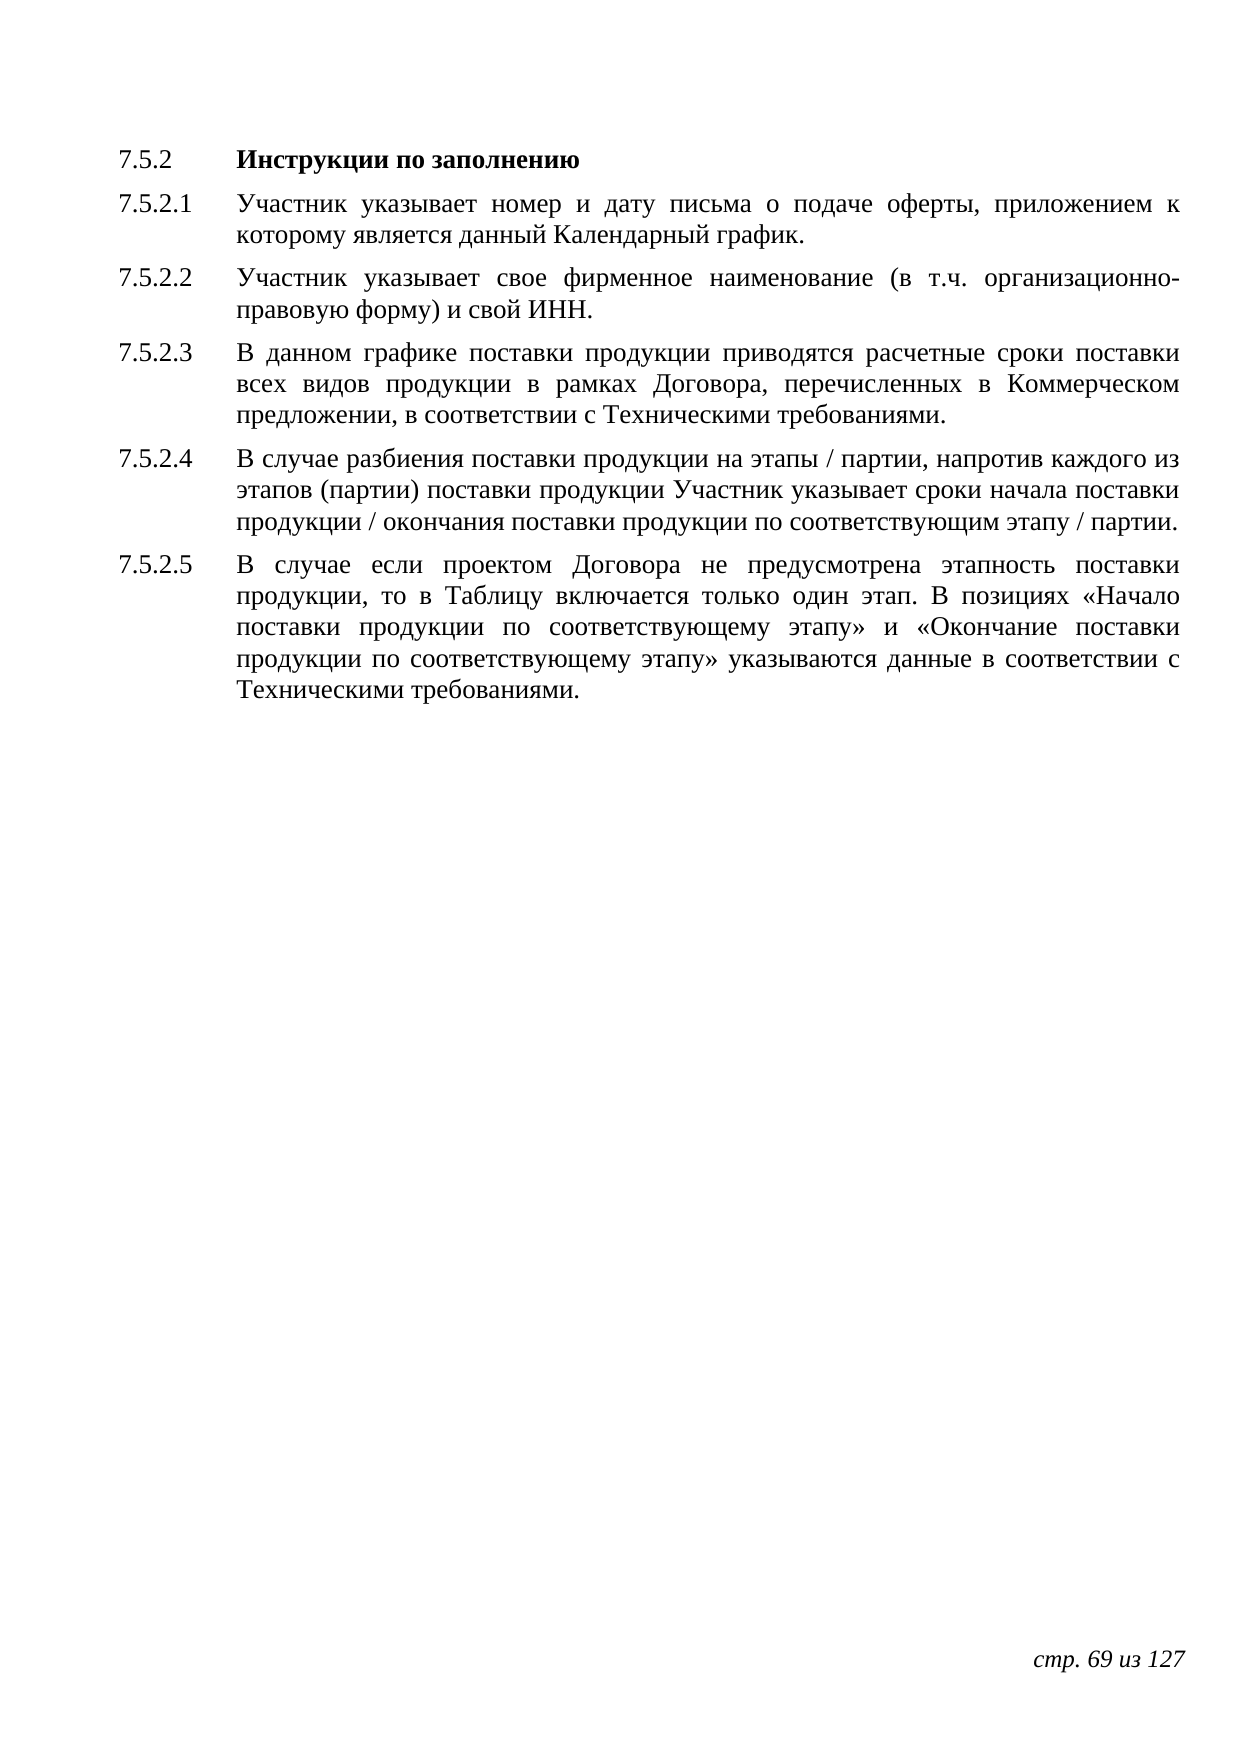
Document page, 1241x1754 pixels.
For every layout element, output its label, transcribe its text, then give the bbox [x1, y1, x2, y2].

text В случае если проектом Договора не предусмотрена этапность поставки продукции, то в Таблицу включается только один этап. В позициях «Начало поставки продукции по соответствующему этапу» и «Окончание поставки продукции по соответствующему этапу» указываются данные в соответствии с Техническими требованиями. [118, 548, 1181, 704]
text Участник указывает номер и дату письма о подаче оферты, приложением к которому является данный Календарный график. [118, 187, 1181, 249]
text В данном графике поставки продукции приводятся расчетные сроки поставки всех видов продукции в рамках Договора, перечисленных в Коммерческом предложении, в соответствии с Техническими требованиями. [118, 336, 1181, 430]
text Участник указывает свое фирменное наименование (в т.ч. организационно-правовую форму) и свой ИНН. [118, 262, 1181, 324]
text Инструкции по заполнению [118, 143, 1181, 174]
text В случае разбиения поставки продукции на этапы / партии, напротив каждого из этапов (партии) поставки продукции Участник указывает сроки начала поставки продукции / окончания поставки продукции по соответствующим этапу / партии. [118, 442, 1181, 536]
